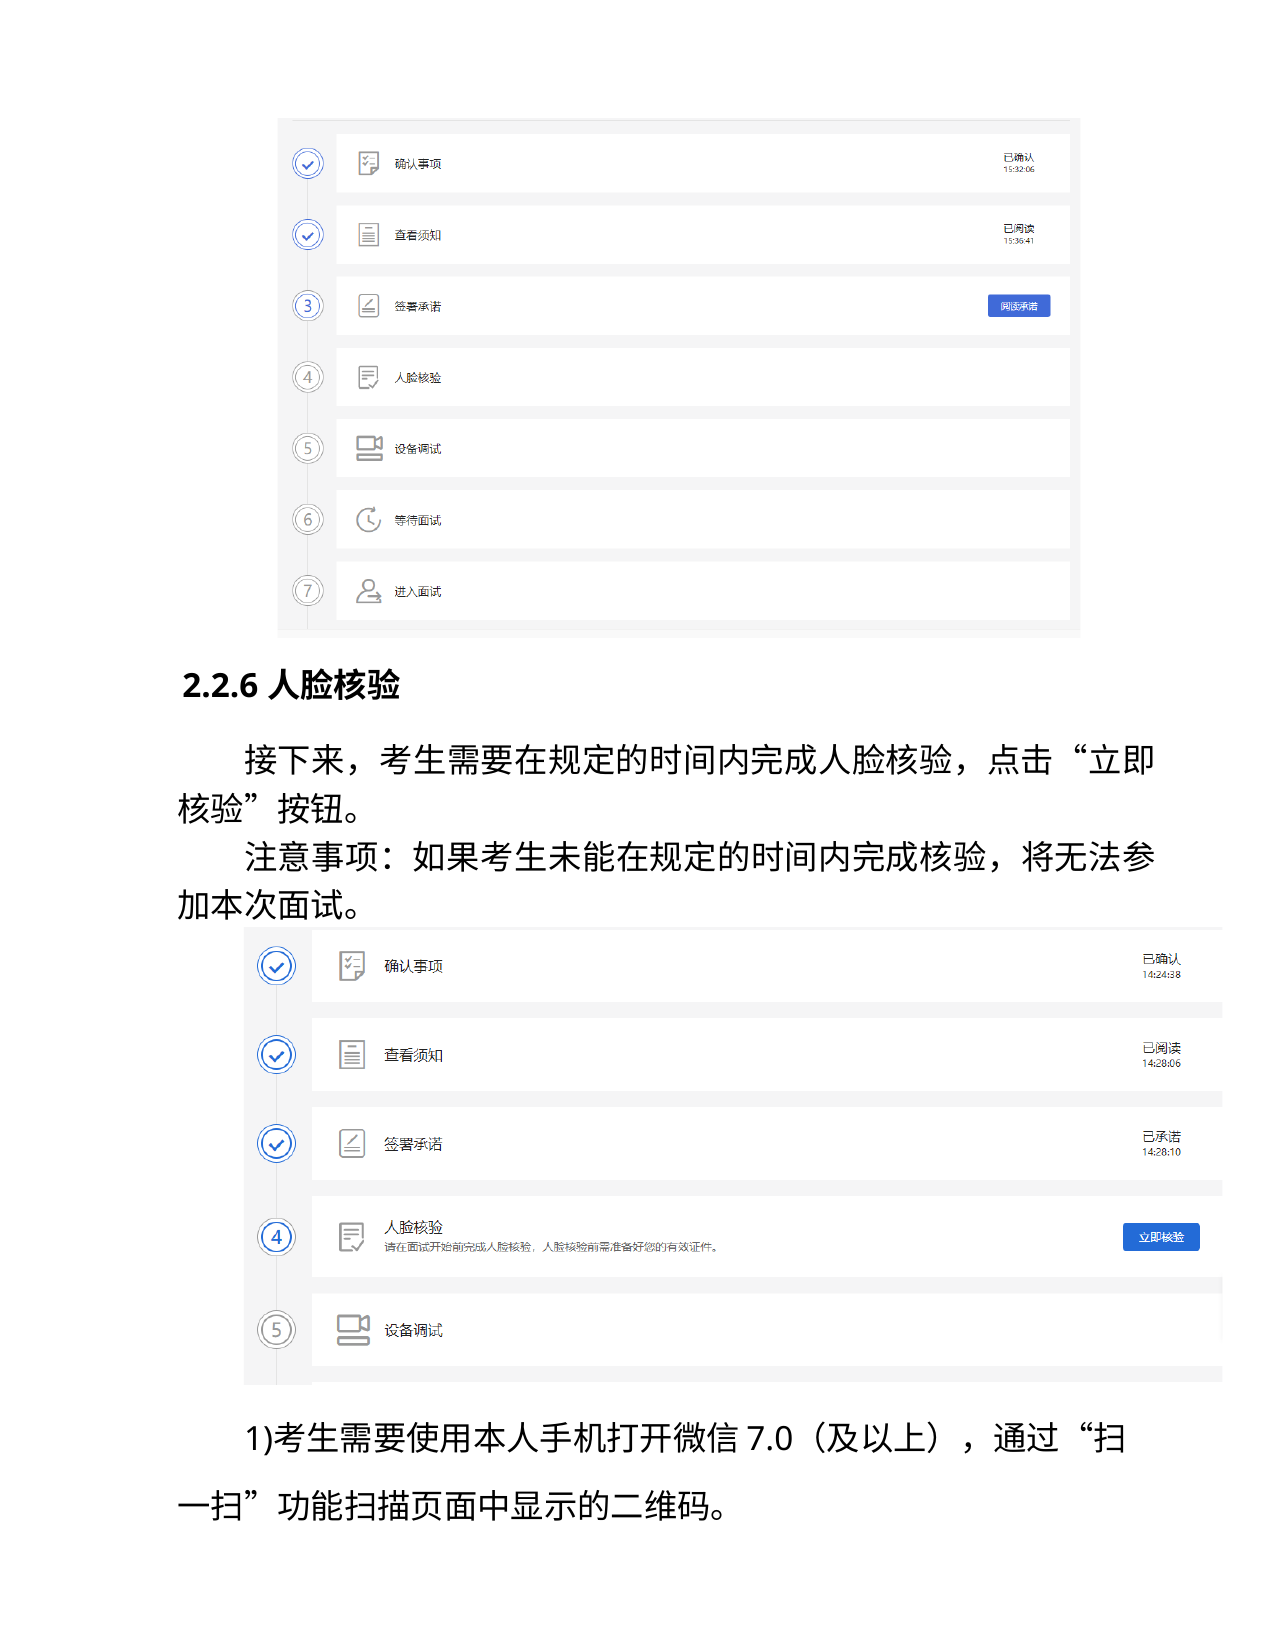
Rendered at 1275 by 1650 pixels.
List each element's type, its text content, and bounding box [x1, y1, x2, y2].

subtitle 1)考生需要使用本人手机打开微信7.0（及以上），通过“扫一扫”功能扫描页面中显示的二维码。 [177, 1412, 1157, 1528]
picture [277, 118, 1081, 638]
text 接下来，考生需要在规定的时间内完成人脸核验，点击“立即核验”按钮。 [177, 734, 1157, 831]
picture [243, 927, 1223, 1385]
text 2.2.6 人脸核验 [177, 667, 1157, 705]
text 注意事项：如果考生未能在规定的时间内完成核验，将无法参加本次面试。 [177, 831, 1157, 927]
